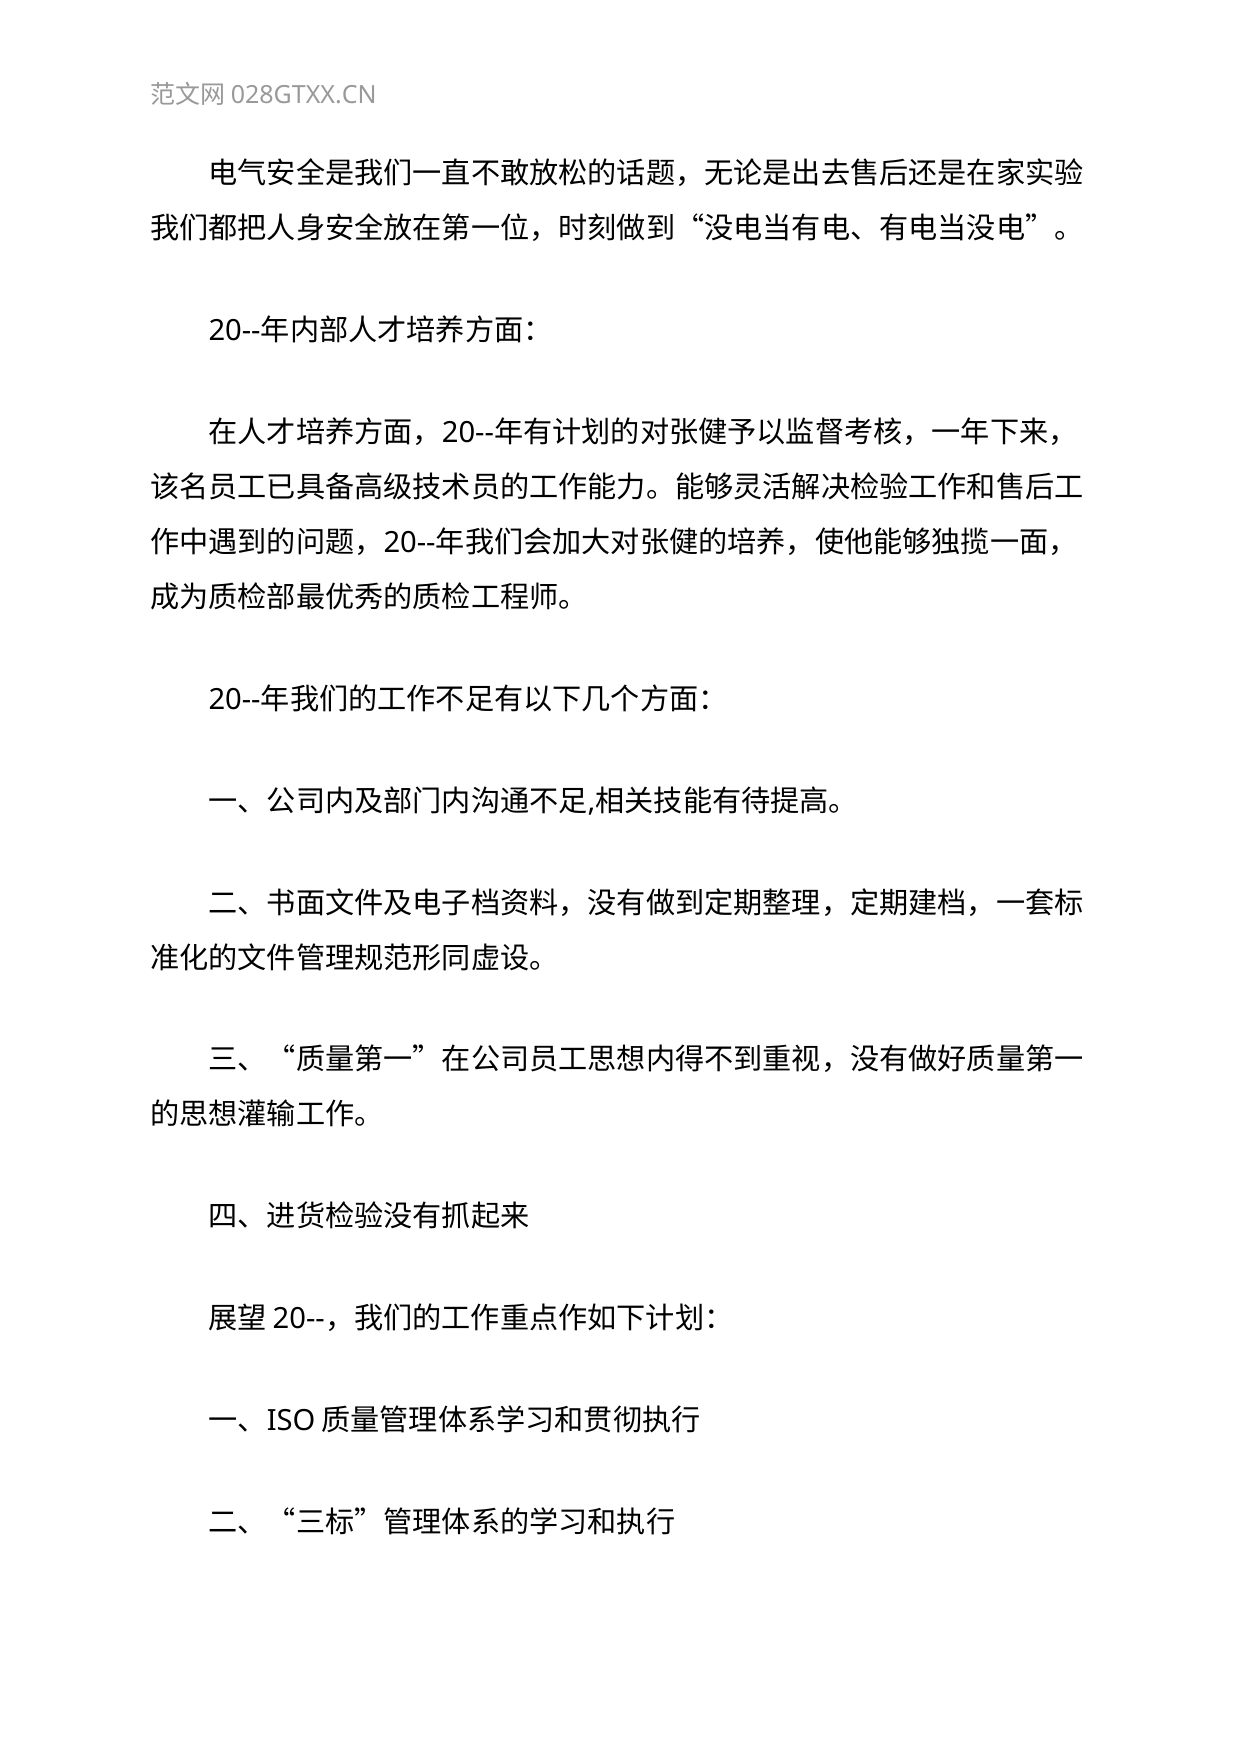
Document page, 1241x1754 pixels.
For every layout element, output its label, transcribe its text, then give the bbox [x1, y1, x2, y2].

text 四、进货检验没有抓起来 [150, 1193, 1090, 1235]
text 展望20--，我们的工作重点作如下计划： [150, 1294, 1090, 1337]
text 三、“质量第一”在公司员工思想内得不到重视，没有做好质量第一的思想灌输工作。 [150, 1036, 1090, 1133]
text 20--年我们的工作不足有以下几个方面： [150, 675, 1090, 718]
text 一、ISO质量管理体系学习和贯彻执行 [150, 1396, 1090, 1439]
text 二、“三标”管理体系的学习和执行 [150, 1498, 1090, 1541]
text 20--年内部人才培养方面： [150, 307, 1090, 349]
text 二、书面文件及电子档资料，没有做到定期整理，定期建档，一套标准化的文件管理规范形同虚设。 [150, 879, 1090, 976]
text 一、公司内及部门内沟通不足,相关技能有待提高。 [150, 777, 1090, 820]
text 电气安全是我们一直不敢放松的话题，无论是出去售后还是在家实验我们都把人身安全放在第一位，时刻做到“没电当有电、有电当没电”。 [150, 150, 1090, 247]
text 在人才培养方面，20--年有计划的对张健予以监督考核，一年下来，该名员工已具备高级技术员的工作能力。能够灵活解决检验工作和售后工作中遇到的问题，20--年我们会加大对张健的培养，使他能够独揽一面，成为质检部最优秀的质检工程师。 [150, 409, 1090, 616]
